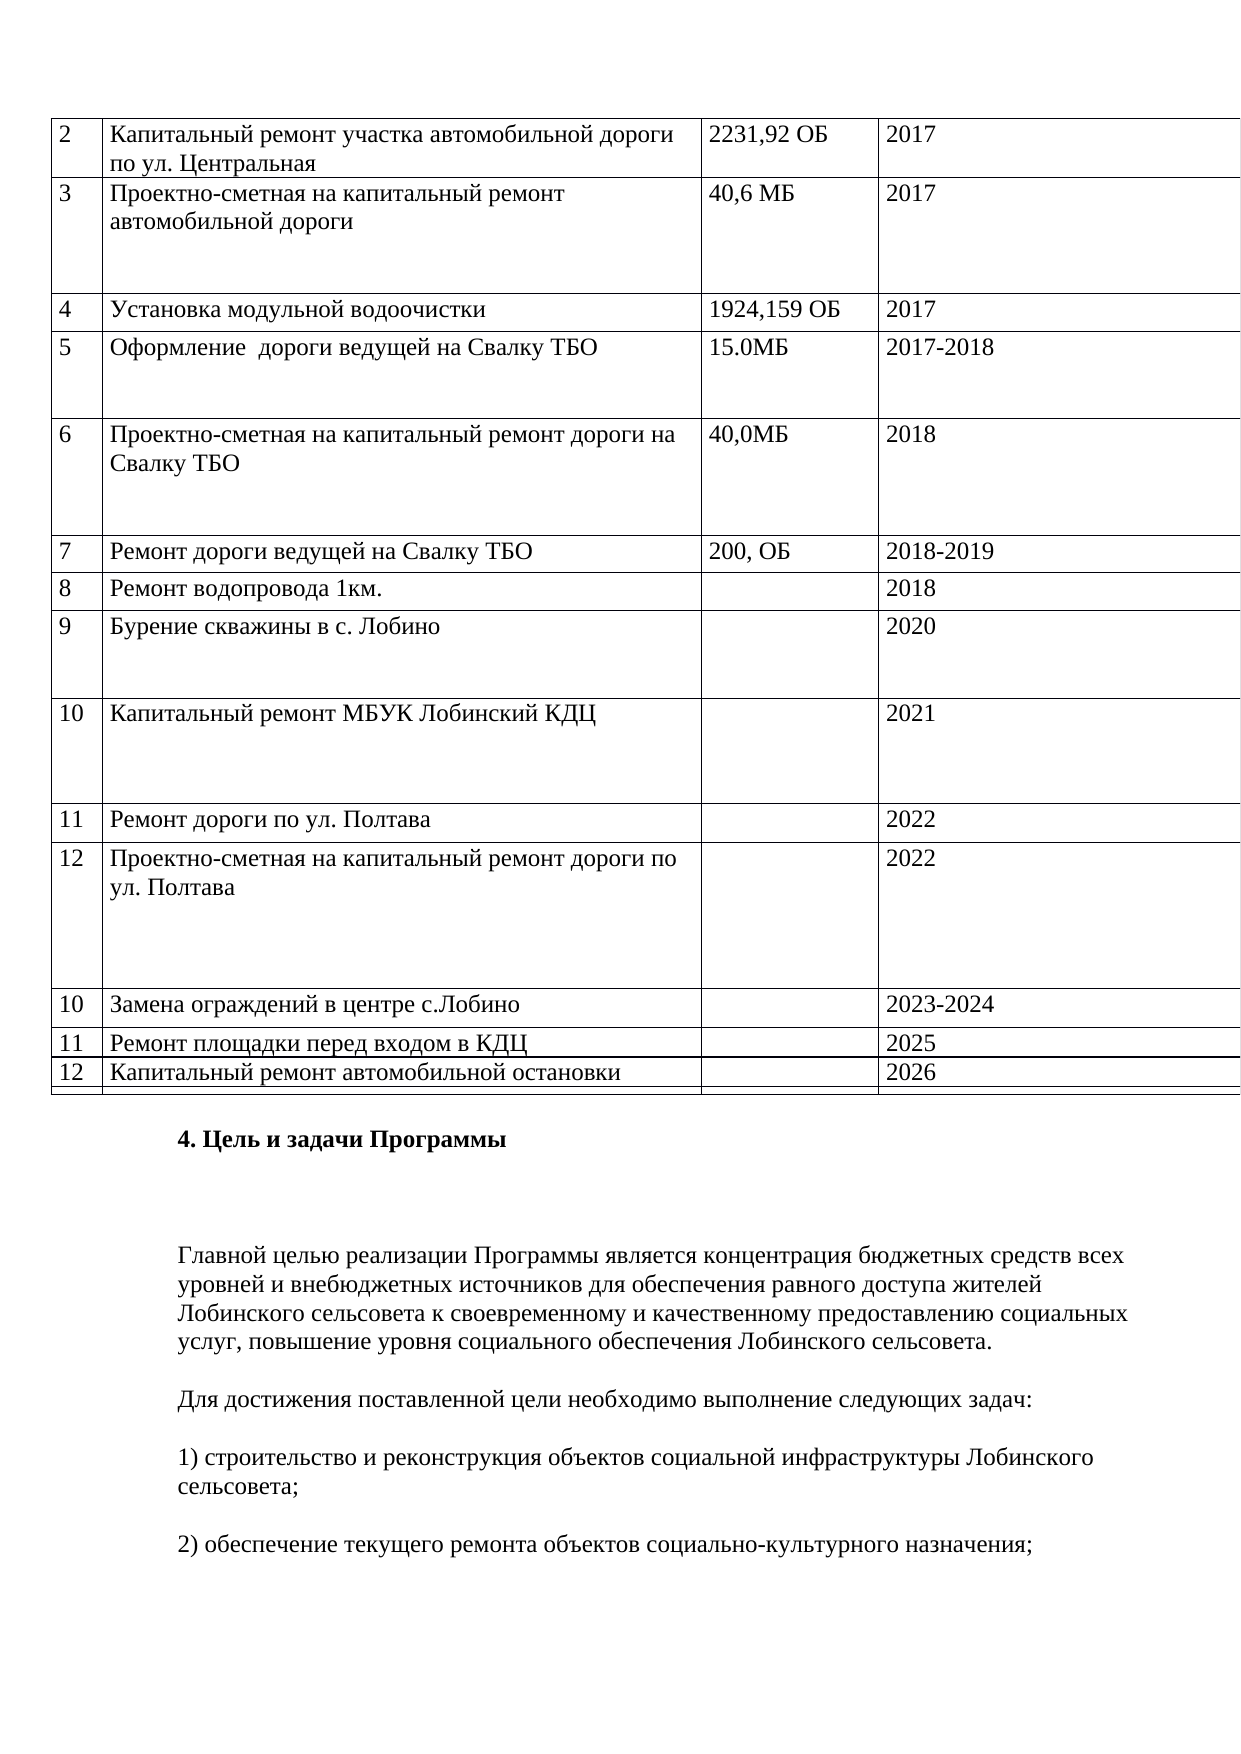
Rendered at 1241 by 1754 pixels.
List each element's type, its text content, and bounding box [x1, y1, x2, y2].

table_cell 5 [52, 332, 102, 418]
table_cell 2022 [879, 843, 1240, 988]
table_cell 12 [52, 843, 102, 988]
table_cell 12 [52, 1058, 102, 1086]
table_cell 6 [52, 419, 102, 535]
table_cell 2231,92 ОБ [702, 119, 878, 177]
table_cell Замена ограждений в центре с.Лобино [103, 989, 701, 1027]
table_cell 15.0МБ [702, 332, 878, 418]
table_cell 10 [52, 989, 102, 1027]
table_cell Ремонт водопровода 1км. [103, 573, 701, 610]
table_cell [52, 1087, 102, 1094]
table_cell [702, 843, 878, 988]
table_cell 2020 [879, 611, 1240, 697]
text 1) строительство и реконструкция объектов социальной инфраструктуры Лобинского сельсовета; [177, 1442, 1152, 1500]
table_cell Проектно-сметная на капитальный ремонт дороги по ул. Полтава [103, 843, 701, 988]
table_cell Капитальный ремонт автомобильной остановки [103, 1058, 701, 1086]
table_cell Установка модульной водоочистки [103, 294, 701, 331]
table_cell 2 [52, 119, 102, 177]
table_cell Проектно-сметная на капитальный ремонт дороги на Свалку ТБО [103, 419, 701, 535]
table_cell Оформление дороги ведущей на Свалку ТБО [103, 332, 701, 418]
table_cell 2025 [879, 1028, 1240, 1056]
table_cell 2018 [879, 573, 1240, 610]
table_cell Проектно-сметная на капитальный ремонт автомобильной дороги [103, 178, 701, 293]
table_cell Капитальный ремонт МБУК Лобинский КДЦ [103, 699, 701, 803]
table_cell 3 [52, 178, 102, 293]
table_cell Ремонт площадки перед входом в КДЦ [103, 1028, 701, 1056]
table_cell [702, 1058, 878, 1086]
table_cell [702, 573, 878, 610]
table_cell 7 [52, 536, 102, 572]
table_cell [879, 1087, 1240, 1094]
table_cell 2021 [879, 699, 1240, 803]
table_cell [702, 989, 878, 1027]
table_cell 40,0МБ [702, 419, 878, 535]
text 2) обеспечение текущего ремонта объектов социально-культурного назначения; [177, 1529, 1152, 1558]
table_cell 2018-2019 [879, 536, 1240, 572]
table_cell 8 [52, 573, 102, 610]
table_cell Бурение скважины в с. Лобино [103, 611, 701, 697]
table_cell 2017 [879, 294, 1240, 331]
table_cell [103, 1087, 701, 1094]
table_cell [702, 699, 878, 803]
table_cell [702, 1028, 878, 1056]
text Главной целью реализации Программы является концентрация бюджетных средств всех уровней и внебюджетных источников для обеспечения равного доступа жителей Лобинского сельсовета к своевременному и качественному предоставлению социальных услуг, повышение уровня социального обеспечения Лобинского сельсовета. [177, 1240, 1152, 1355]
text Для достижения поставленной цели необходимо выполнение следующих задач: [177, 1384, 1152, 1413]
table_cell 2017 [879, 178, 1240, 293]
table_cell 2018 [879, 419, 1240, 535]
table_cell 2026 [879, 1058, 1240, 1086]
table_cell 4 [52, 294, 102, 331]
table_cell Ремонт дороги ведущей на Свалку ТБО [103, 536, 701, 572]
text 4. Цель и задачи Программы [177, 1124, 1152, 1153]
table_cell 2017 [879, 119, 1240, 177]
table_cell [702, 804, 878, 842]
table_cell 10 [52, 699, 102, 803]
table_cell [702, 611, 878, 697]
table_cell 11 [52, 804, 102, 842]
table_cell 9 [52, 611, 102, 697]
table_cell 2023-2024 [879, 989, 1240, 1027]
table_cell Ремонт дороги по ул. Полтава [103, 804, 701, 842]
table_cell 2022 [879, 804, 1240, 842]
table_cell 2017-2018 [879, 332, 1240, 418]
table_cell 1924,159 ОБ [702, 294, 878, 331]
table_cell [702, 1087, 878, 1094]
table_cell 40,6 МБ [702, 178, 878, 293]
table_cell Капитальный ремонт участка автомобильной дороги по ул. Центральная [103, 119, 701, 177]
table_cell 11 [52, 1028, 102, 1056]
table_cell 200, ОБ [702, 536, 878, 572]
